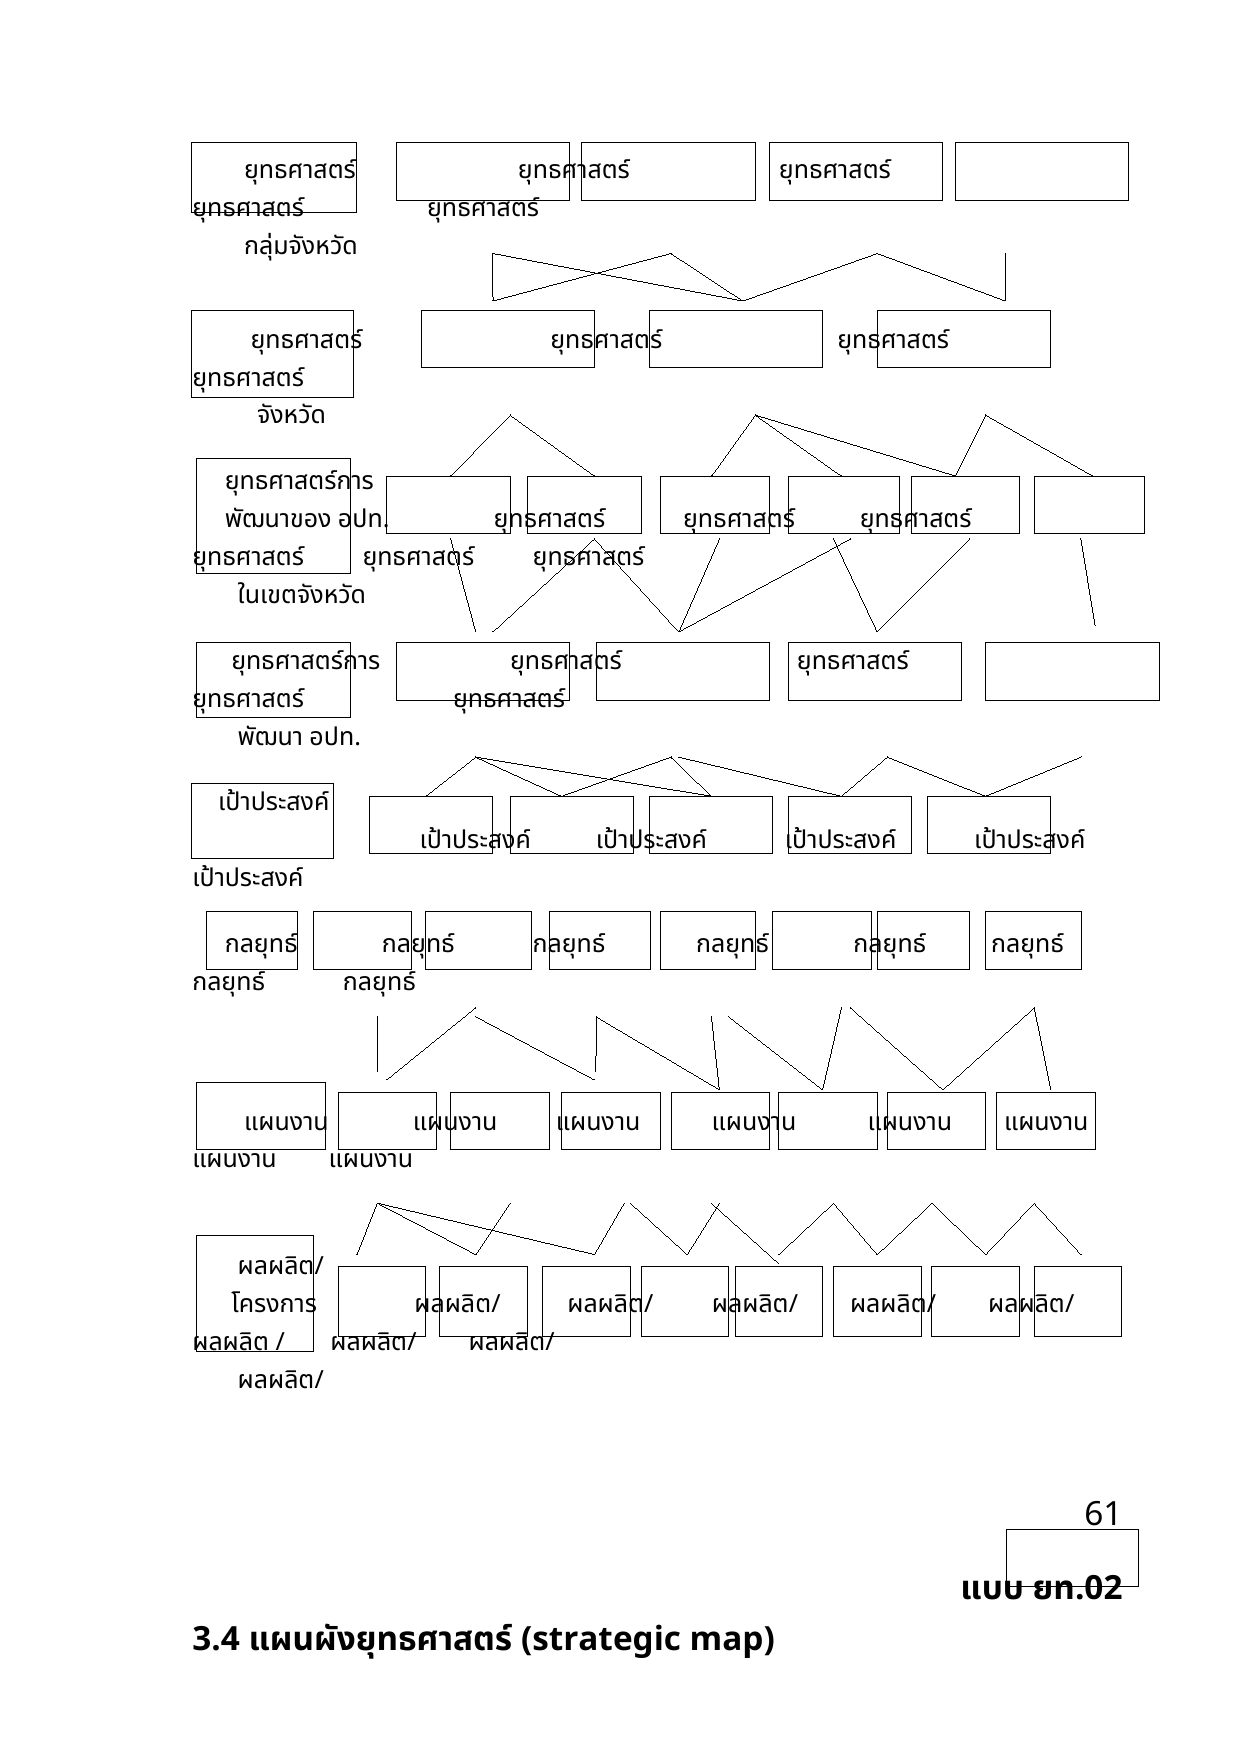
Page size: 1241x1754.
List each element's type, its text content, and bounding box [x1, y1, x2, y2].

text 3.4 แผนผังยุทธศาสตร์ (strategic map) [192, 1614, 1122, 1665]
text ผลผลิต/ [192, 1247, 1122, 1285]
text ในเขตจังหวัด [192, 577, 1122, 614]
text ยุทธศาสตร์ ยุทธศาสตร์ ยุทธศาสตร์ ยุทธศาสตร์ [192, 322, 1122, 397]
text 61 [192, 1490, 1122, 1536]
text ยุทธศาสตร์การ ยุทธศาสตร์ ยุทธศาสตร์ ยุทธศาสตร์ ยุทธศาสตร์ [192, 643, 1122, 718]
text กลุ่มจังหวัด [192, 228, 1122, 266]
text ยุทธศาสตร์ ยุทธศาสตร์ ยุทธศาสตร์ ยุทธศาสตร์ ยุทธศาสตร์ [192, 152, 1122, 228]
text พัฒนาของ อปท. ยุทธศาสตร์ ยุทธศาสตร์ ยุทธศาสตร์ ยุทธศาสตร์ ยุทธศาสตร์ ยุทธศาสตร์ [192, 501, 1122, 577]
text เป้าประสงค์ [192, 784, 1122, 822]
text พัฒนา อปท. [192, 718, 1122, 756]
text จังหวัด [192, 397, 1122, 435]
text แบบ ยท.02 [192, 1536, 1122, 1614]
text เป้าประสงค์ เป้าประสงค์ เป้าประสงค์ เป้าประสงค์ เป้าประสงค์ [192, 822, 1122, 898]
text แผนงาน แผนงาน แผนงาน แผนงาน แผนงาน แผนงาน แผนงาน แผนงาน [192, 1103, 1122, 1179]
text กลยุทธ์ กลยุทธ์ กลยุทธ์ กลยุทธ์ กลยุทธ์ กลยุทธ์ กลยุทธ์ กลยุทธ์ [192, 926, 1122, 1001]
text โครงการ ผลผลิต/ ผลผลิต/ ผลผลิต/ ผลผลิต/ ผลผลิต/ ผลผลิต / ผลผลิต/ ผลผลิต/ [192, 1285, 1122, 1361]
text ผลผลิต/ [192, 1361, 1122, 1399]
text ยุทธศาสตร์การ [192, 463, 1122, 501]
